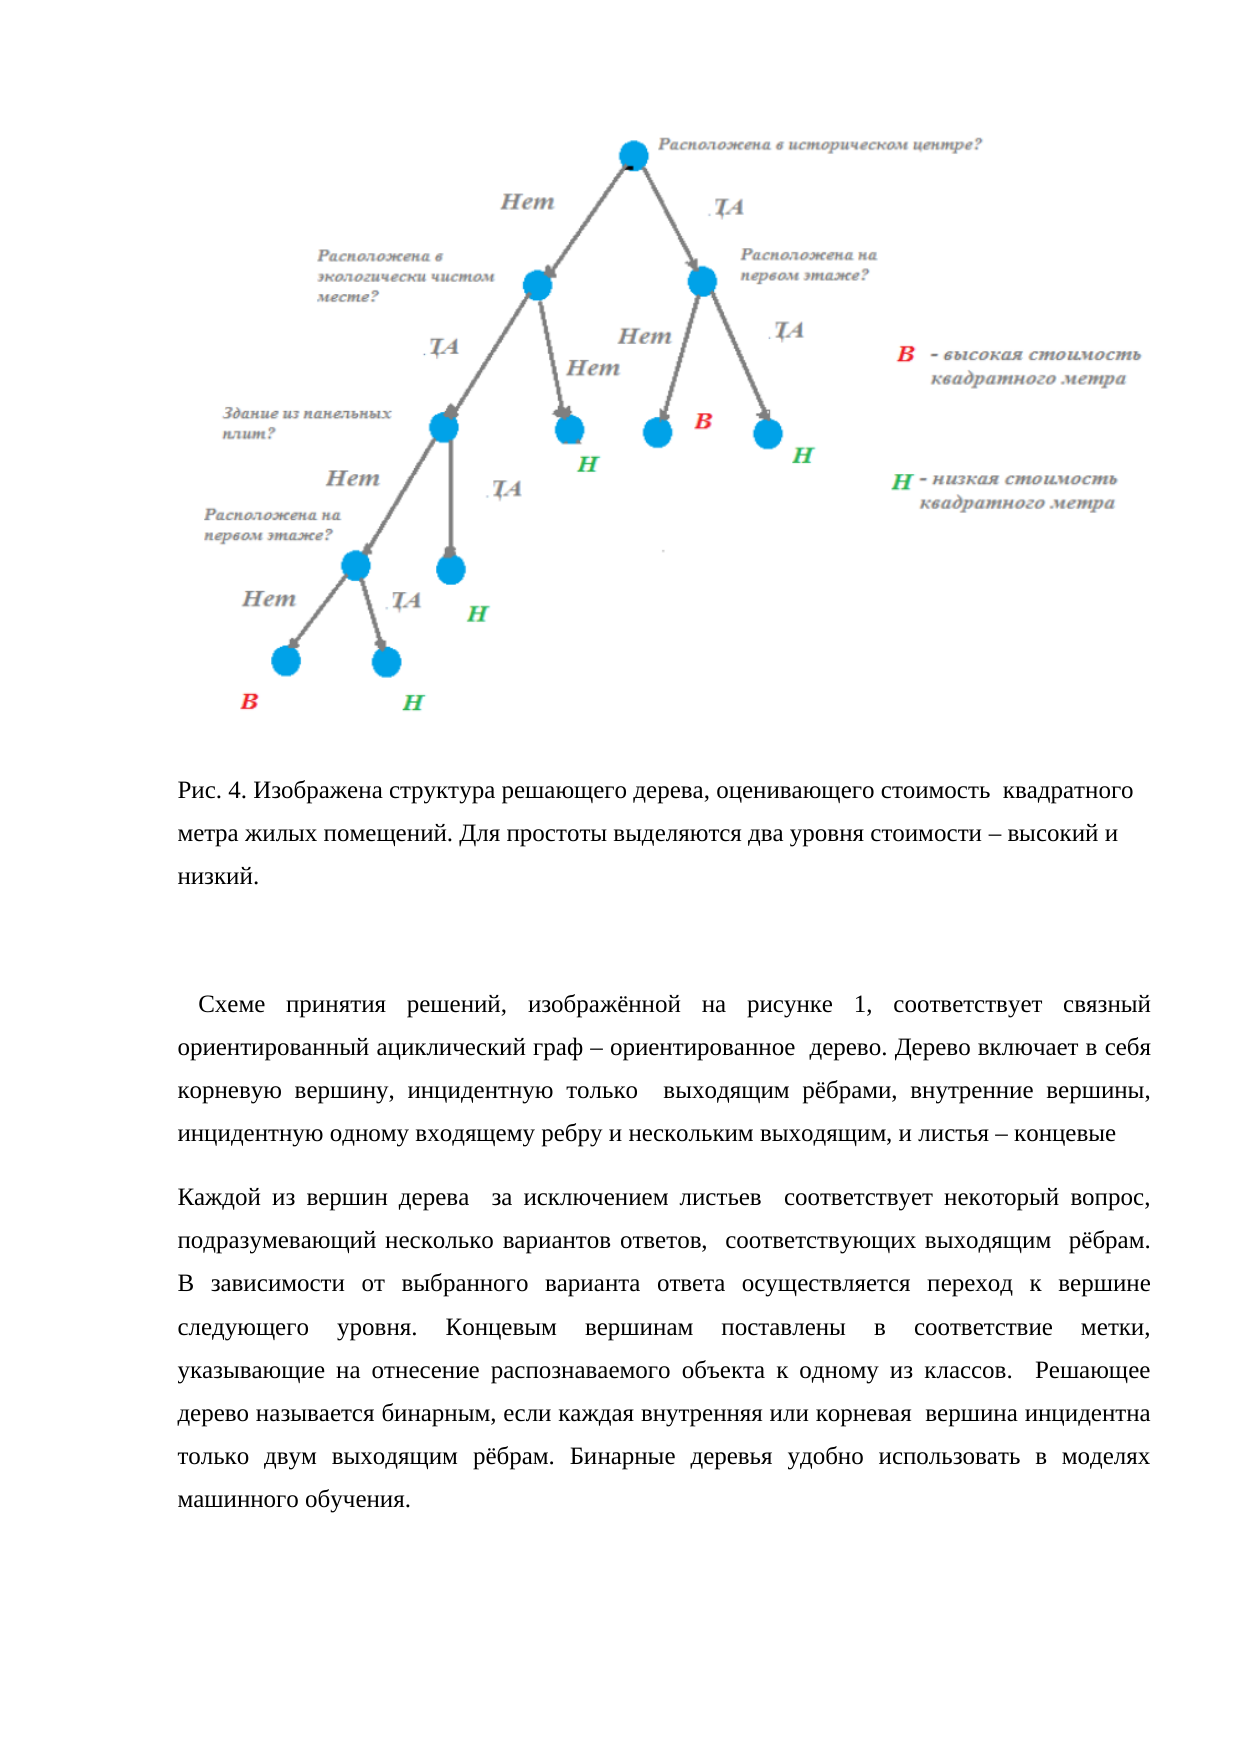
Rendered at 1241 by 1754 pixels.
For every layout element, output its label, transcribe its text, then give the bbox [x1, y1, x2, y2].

picture [177, 118, 1151, 740]
text Схеме принятия решений, изображённой на рисунке 1, соответствует связный ориентированный ациклический граф – ориентированное дерево. Дерево включает в себя корневую вершину, инцидентную только выходящим рёбрами, внутренние вершины, инцидентную одному входящему ребру и нескольким выходящим, и листья – концевые [177, 989, 1152, 1147]
text Каждой из вершин дерева за исключением листьев соответствует некоторый вопрос, подразумевающий несколько вариантов ответов, соответствующих выходящим рёбрам. В зависимости от выбранного варианта ответа осуществляется переход к вершине следующего уровня. Концевым вершинам поставлены в соответствие метки, указывающие на отнесение распознаваемого объекта к одному из классов. Решающее дерево называется бинарным, если каждая внутренняя или корневая вершина инцидентна только двум выходящим рёбрам. Бинарные деревья удобно использовать в моделях машинного обучения. [177, 1182, 1152, 1513]
text Рис. 4. Изображена структура решающего дерева, оценивающего стоимость квадратного метра жилых помещений. Для простоты выделяются два уровня стоимости – высокий и низкий. [177, 775, 1152, 890]
